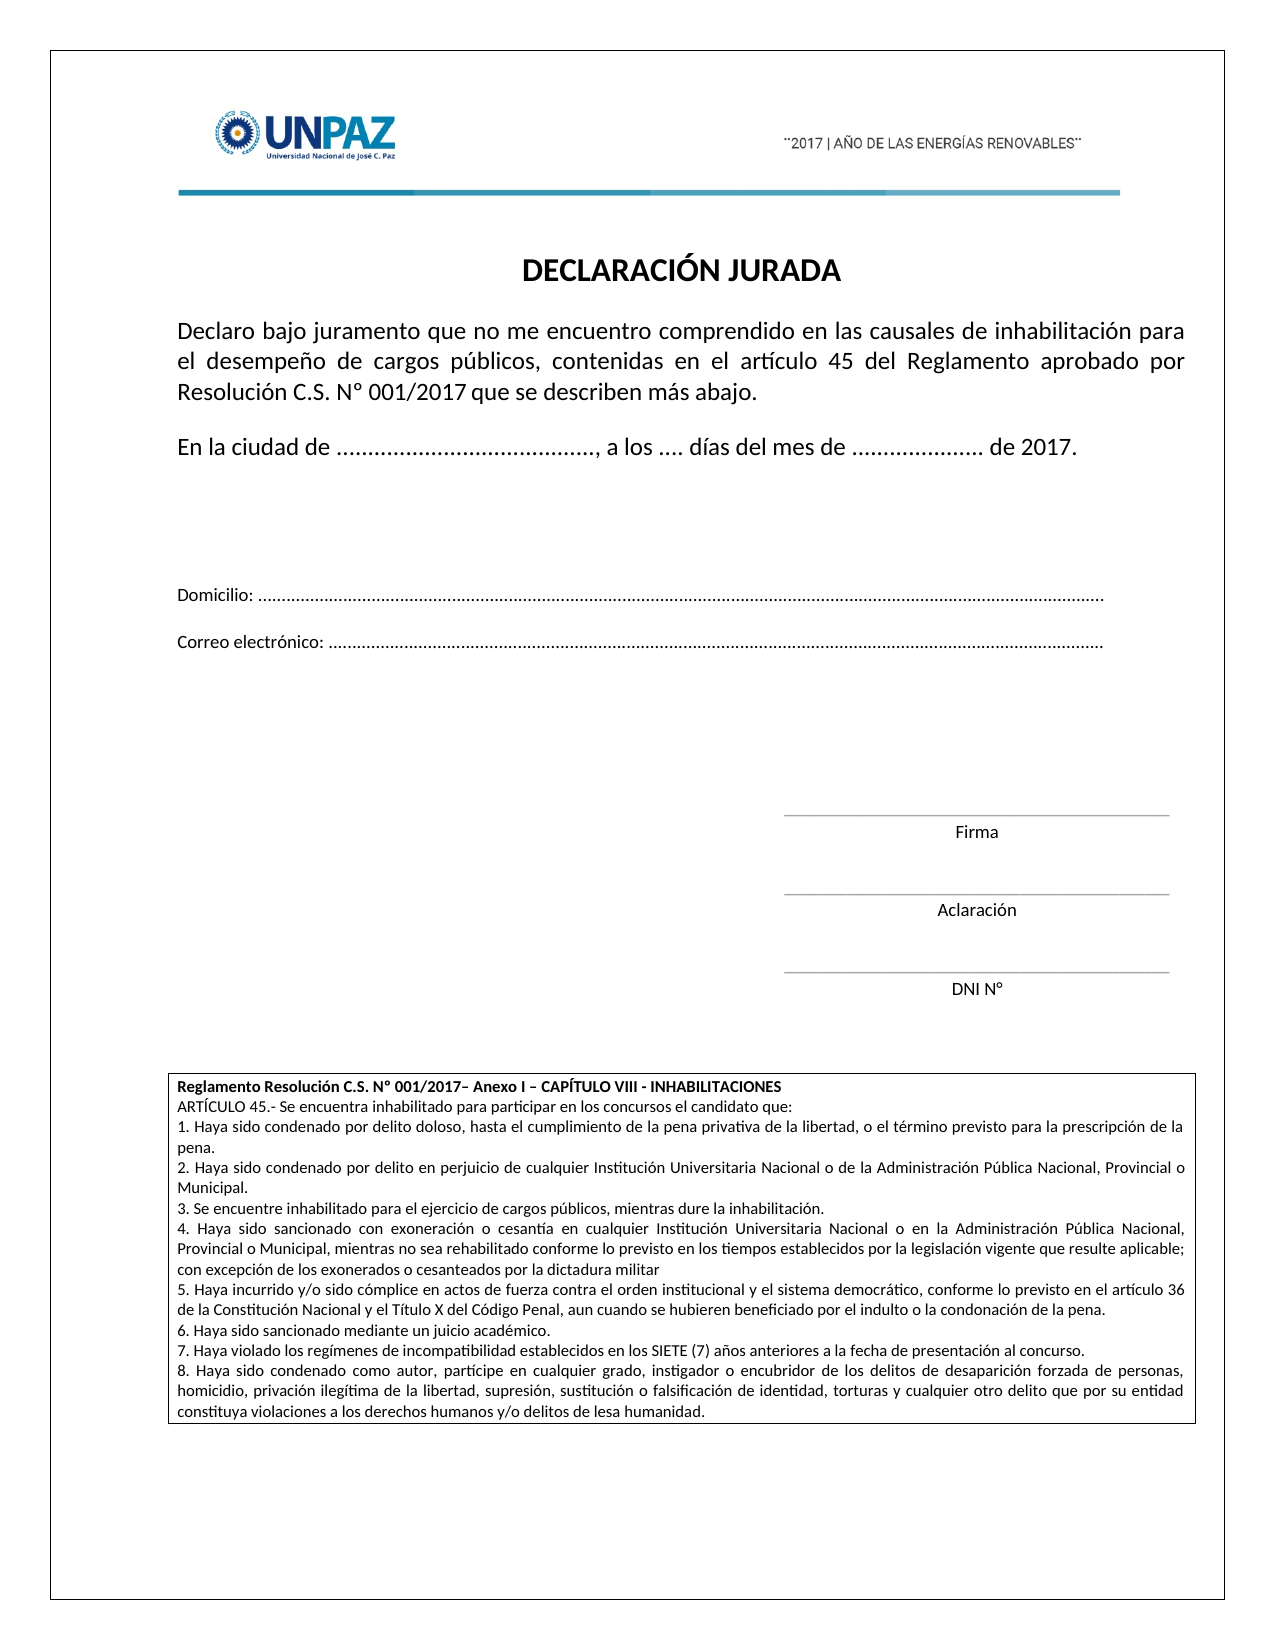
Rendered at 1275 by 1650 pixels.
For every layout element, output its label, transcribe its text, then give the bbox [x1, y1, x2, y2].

text En la ciudad de ........................................., a los .... días del mes de ..................... de 2017. [177, 431, 1186, 462]
text _______________________________ [768, 790, 1186, 820]
text Domicilio: ................................................................................................................................................................................... [177, 583, 1186, 606]
text 4. Haya sido sancionado con exoneración o cesantía en cualquier Institución Universitaria Nacional o en la Administración Pública Nacional, Provincial o Municipal, mientras no sea rehabilitado conforme lo previsto en los tiempos establecidos por la legislación vigente que resulte aplicable; con excepción de los exonerados o cesanteados por la dictadura militar [177, 1218, 1186, 1279]
text Reglamento Resolución C.S. Nº 001/2017– Anexo I – CAPÍTULO VIII - INHABILITACIONES [169, 1074, 1195, 1096]
text Aclaración [768, 899, 1186, 922]
text 5. Haya incurrido y/o sido cómplice en actos de fuerza contra el orden institucional y el sistema democrático, conforme lo previsto en el artículo 36 de la Constitución Nacional y el Título X del Código Penal, aun cuando se hubieren beneficiado por el indulto o la condonación de la pena. [177, 1279, 1186, 1320]
text 1. Haya sido condenado por delito doloso, hasta el cumplimiento de la pena privativa de la libertad, o el término previsto para la prescripción de la pena. [177, 1117, 1186, 1157]
text Declaro bajo juramento que no me encuentro comprendido en las causales de inhabilitación para el desempeño de cargos públicos, contenidas en el artículo 45 del Reglamento aprobado por Resolución C.S. Nº 001/2017 que se describen más abajo. [177, 315, 1186, 406]
text 6. Haya sido sancionado mediante un juicio académico. [177, 1320, 1186, 1340]
text _______________________________ [768, 868, 1186, 899]
text _______________________________ [768, 947, 1186, 977]
text Correo electrónico: .................................................................................................................................................................... [177, 631, 1186, 654]
text DNI N° [768, 977, 1186, 1000]
text 2. Haya sido condenado por delito en perjuicio de cualquier Institución Universitaria Nacional o de la Administración Pública Nacional, Provincial o Municipal. [177, 1157, 1186, 1198]
text 3. Se encuentre inhabilitado para el ejercicio de cargos públicos, mientras dure la inhabilitación. [177, 1198, 1186, 1218]
text DECLARACIÓN JURADA [177, 249, 1186, 290]
text 8. Haya sido condenado como autor, partícipe en cualquier grado, instigador o encubridor de los delitos de desaparición forzada de personas, homicidio, privación ilegítima de la libertad, supresión, sustitución o falsificación de identidad, torturas y cualquier otro delito que por su entidad constituya violaciones a los derechos humanos y/o delitos de lesa humanidad. [169, 1357, 1195, 1423]
text Firma [768, 820, 1186, 843]
text 7. Haya violado los regímenes de incompatibilidad establecidos en los SIETE (7) años anteriores a la fecha de presentación al concurso. [177, 1340, 1186, 1357]
text ARTÍCULO 45.- Se encuentra inhabilitado para participar en los concursos el candidato que: [177, 1096, 1186, 1117]
picture [177, 73, 1121, 196]
